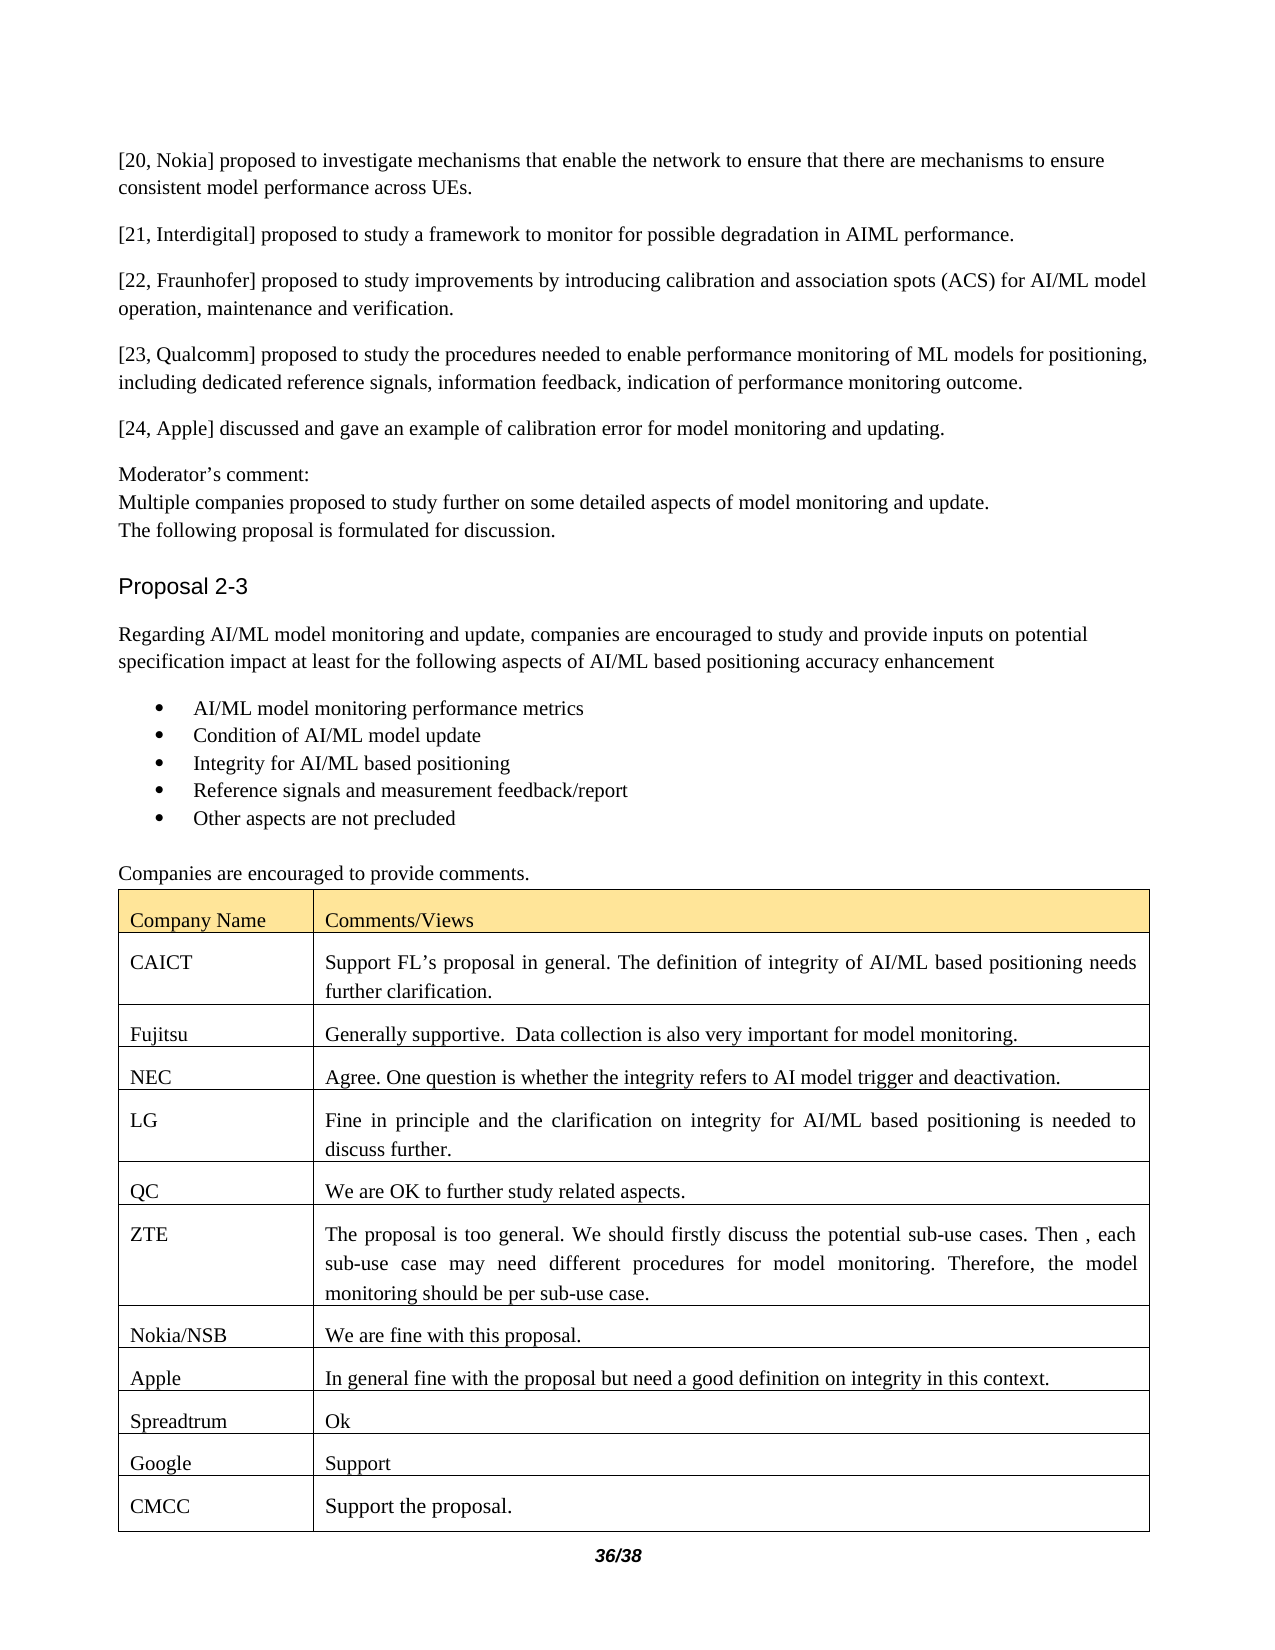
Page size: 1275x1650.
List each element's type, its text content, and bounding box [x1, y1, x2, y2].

text Companies are encouraged to provide comments. [118, 861, 1157, 885]
table_cell Nokia/NSB [119, 1306, 313, 1347]
text [22, Fraunhofer] proposed to study improvements by introducing calibration and association spots (ACS) for AI/ML model operation, maintenance and verification. [118, 268, 1157, 320]
list Reference signals and measurement feedback/report [156, 778, 1157, 802]
table_cell Support FL’s proposal in general. The definition of integrity of AI/ML based positioning needs further clarification. [314, 933, 1149, 1003]
table_header Comments/Views [314, 890, 1149, 932]
table_cell LG [119, 1090, 313, 1161]
table_header Company Name [119, 890, 313, 932]
text Multiple companies proposed to study further on some detailed aspects of model monitoring and update. [118, 490, 1157, 514]
text Proposal 2-3 [118, 573, 1157, 599]
table_cell In general fine with the proposal but need a good definition on integrity in this context. [314, 1348, 1149, 1390]
text [21, Interdigital] proposed to study a framework to monitor for possible degradation in AIML performance. [118, 222, 1157, 246]
table_cell Fine in principle and the clarification on integrity for AI/ML based positioning is needed to discuss further. [314, 1090, 1149, 1161]
table_cell We are OK to further study related aspects. [314, 1162, 1149, 1203]
text [23, Qualcomm] proposed to study the procedures needed to enable performance monitoring of ML models for positioning, including dedicated reference signals, information feedback, indication of performance monitoring outcome. [118, 342, 1157, 394]
table_cell Ok [314, 1391, 1149, 1433]
table_cell Spreadtrum [119, 1391, 313, 1433]
list AI/ML model monitoring performance metrics [156, 696, 1157, 720]
table_cell ZTE [119, 1205, 313, 1304]
list Integrity for AI/ML based positioning [156, 751, 1157, 775]
text Moderator’s comment: [118, 462, 1157, 486]
table_cell Google [119, 1434, 313, 1475]
list Other aspects are not precluded [156, 806, 1157, 830]
table_cell Support [314, 1434, 1149, 1475]
list Condition of AI/ML model update [156, 723, 1157, 747]
text [24, Apple] discussed and gave an example of calibration error for model monitoring and updating. [118, 416, 1157, 440]
text [20, Nokia] proposed to investigate mechanisms that enable the network to ensure that there are mechanisms to ensure consistent model performance across UEs. [118, 148, 1157, 199]
table_cell The proposal is too general. We should firstly discuss the potential sub-use cases. Then , each sub-use case may need different procedures for model monitoring. Therefore, the model monitoring should be per sub-use case. [314, 1205, 1149, 1304]
table_cell QC [119, 1162, 313, 1203]
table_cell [314, 1476, 1149, 1531]
table_cell Apple [119, 1348, 313, 1390]
table_cell CMCC [119, 1476, 313, 1531]
table_cell Fujitsu [119, 1005, 313, 1046]
table_cell NEC [119, 1047, 313, 1089]
table_cell Agree. One question is whether the integrity refers to AI model trigger and deactivation. [314, 1047, 1149, 1089]
text The following proposal is formulated for discussion. [118, 517, 1157, 542]
text Regarding AI/ML model monitoring and update, companies are encouraged to study and provide inputs on potential specification impact at least for the following aspects of AI/ML based positioning accuracy enhancement [118, 622, 1157, 673]
table_cell CAICT [119, 933, 313, 1003]
table_cell Generally supportive. Data collection is also very important for model monitoring. [314, 1005, 1149, 1046]
table_cell We are fine with this proposal. [314, 1306, 1149, 1347]
